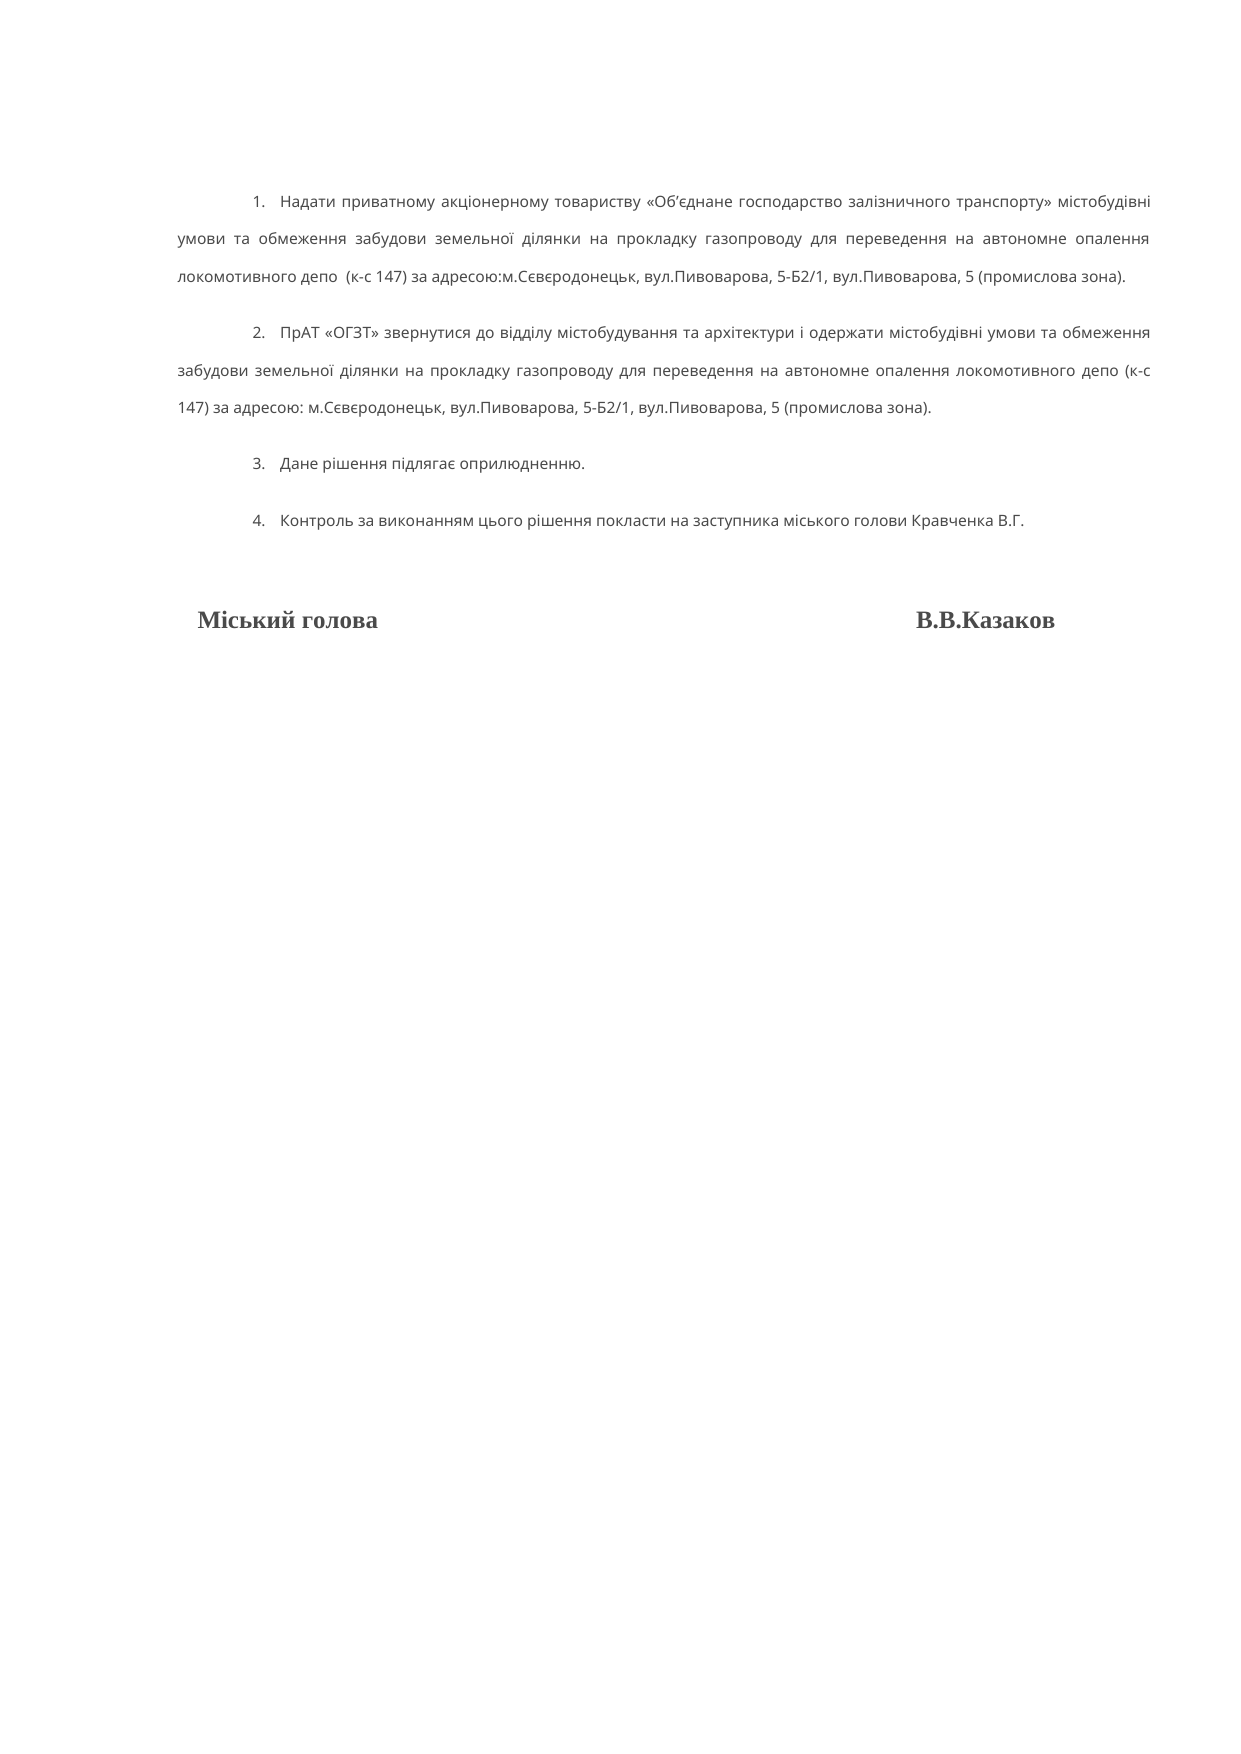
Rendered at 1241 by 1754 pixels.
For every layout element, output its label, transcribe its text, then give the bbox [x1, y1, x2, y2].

table_header Міський голова [186, 606, 904, 701]
text 2. ПрАТ «ОГЗТ» звернутися до відділу містобудування та архітектури і одержати містобудівні умови та обмеження забудови земельної ділянки на прокладку газопроводу для переведення на автономне опалення локомотивного депо (к-с 147) за адресою: м.Сєвєродонецьк, вул.Пивоварова, 5-Б2/1, вул.Пивоварова, 5 (промислова зона). [177, 306, 1152, 418]
text 1. Надати приватному акціонерному товариству «Об’єднане господарство залізничного транспорту» містобудівні умови та обмеження забудови земельної ділянки на прокладку газопроводу для переведення на автономне опалення локомотивного депо (к-с 147) за адресою:м.Сєвєродонецьк, вул.Пивоварова, 5-Б2/1, вул.Пивоварова, 5 (промислова зона). [177, 174, 1152, 287]
text 3. Дане рішення підлягає оприлюдненню. [177, 437, 1152, 474]
table_header В.В.Казаков [905, 606, 1174, 701]
text 4. Контроль за виконанням цього рішення покласти на заступника міського голови Кравченка В.Г. [177, 493, 1152, 531]
